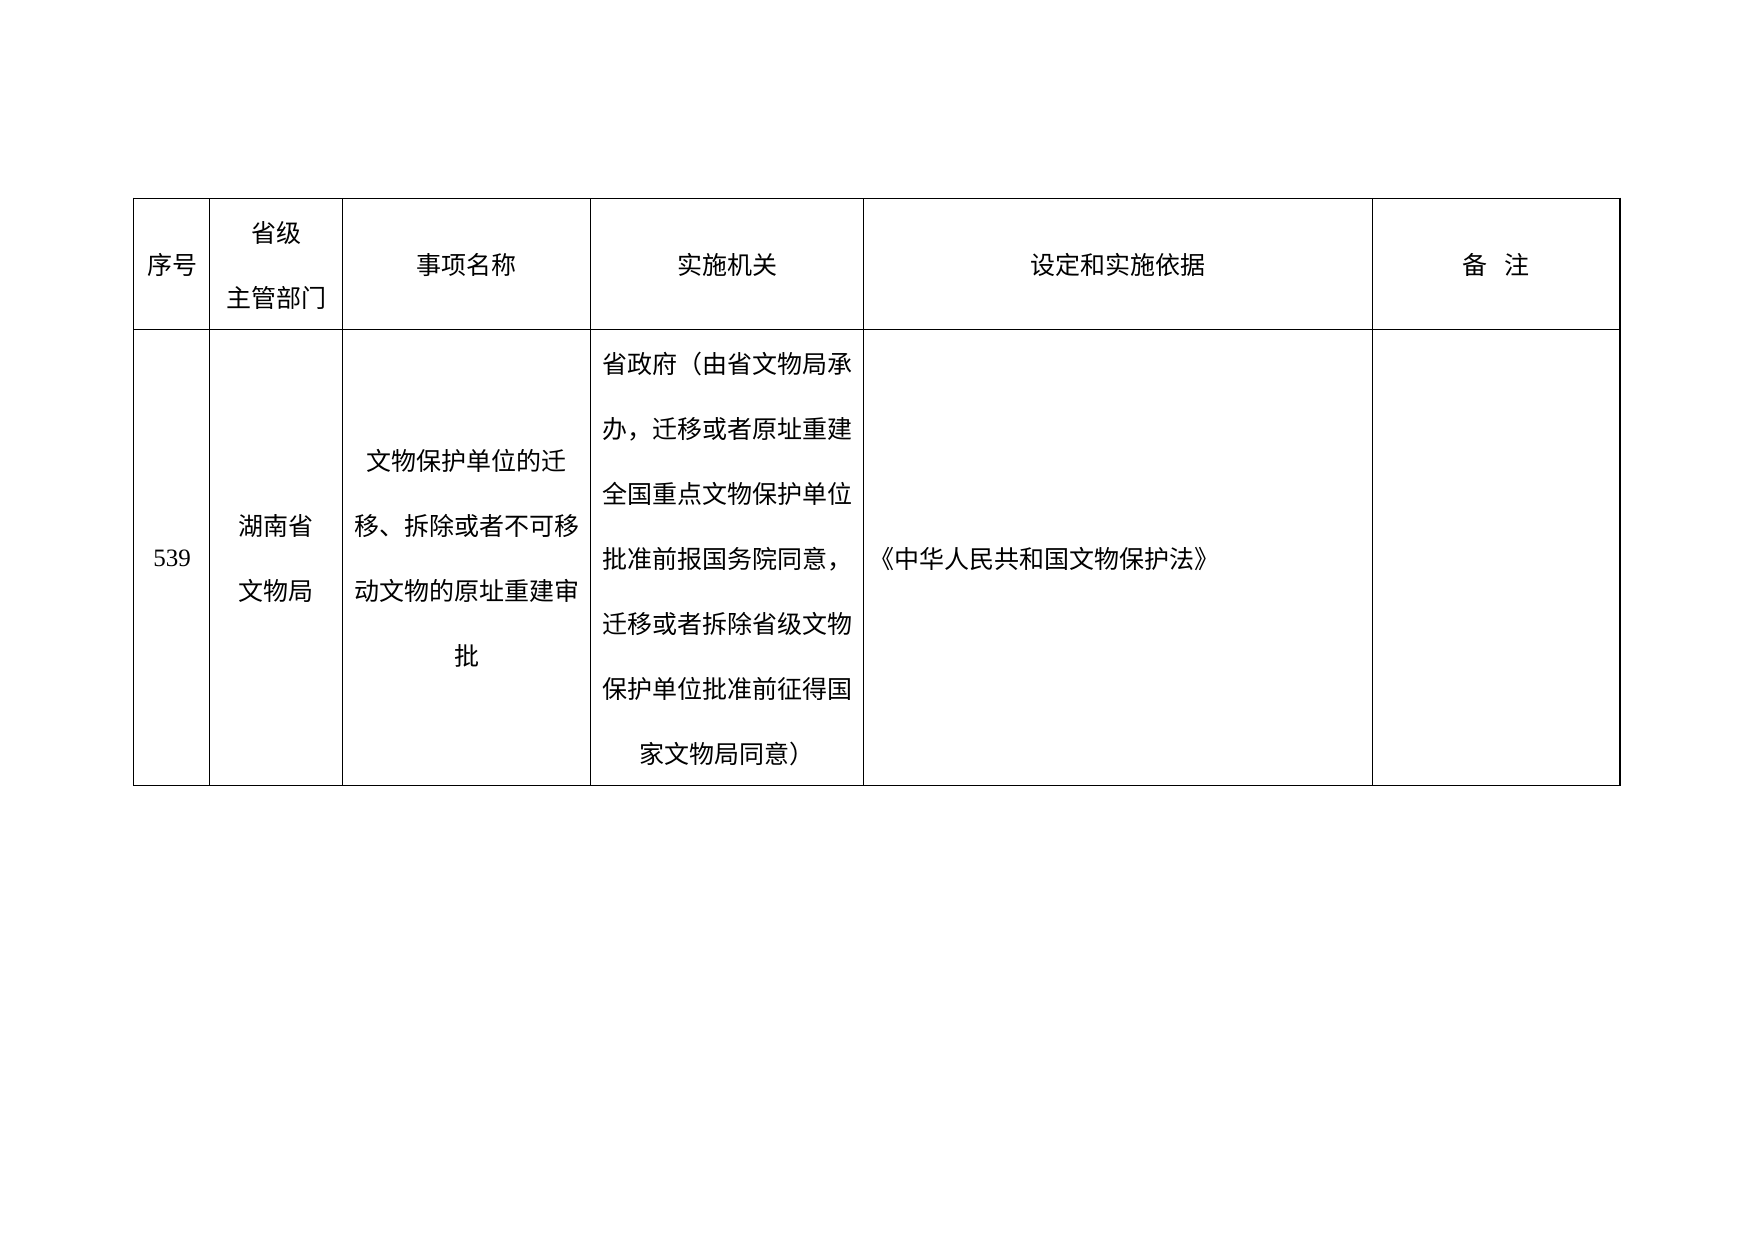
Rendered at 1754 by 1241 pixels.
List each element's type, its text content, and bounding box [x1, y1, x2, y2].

table_header 实施机关 [591, 199, 863, 329]
table_header 省级 主管部门 [210, 199, 342, 329]
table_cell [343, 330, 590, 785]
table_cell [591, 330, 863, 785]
table_header 序号 [134, 199, 209, 329]
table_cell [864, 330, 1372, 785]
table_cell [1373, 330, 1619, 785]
table_header 事项名称 [343, 199, 590, 329]
table_header 备 注 [1373, 199, 1619, 329]
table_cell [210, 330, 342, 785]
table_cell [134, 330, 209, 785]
table_header 设定和实施依据 [864, 199, 1372, 329]
